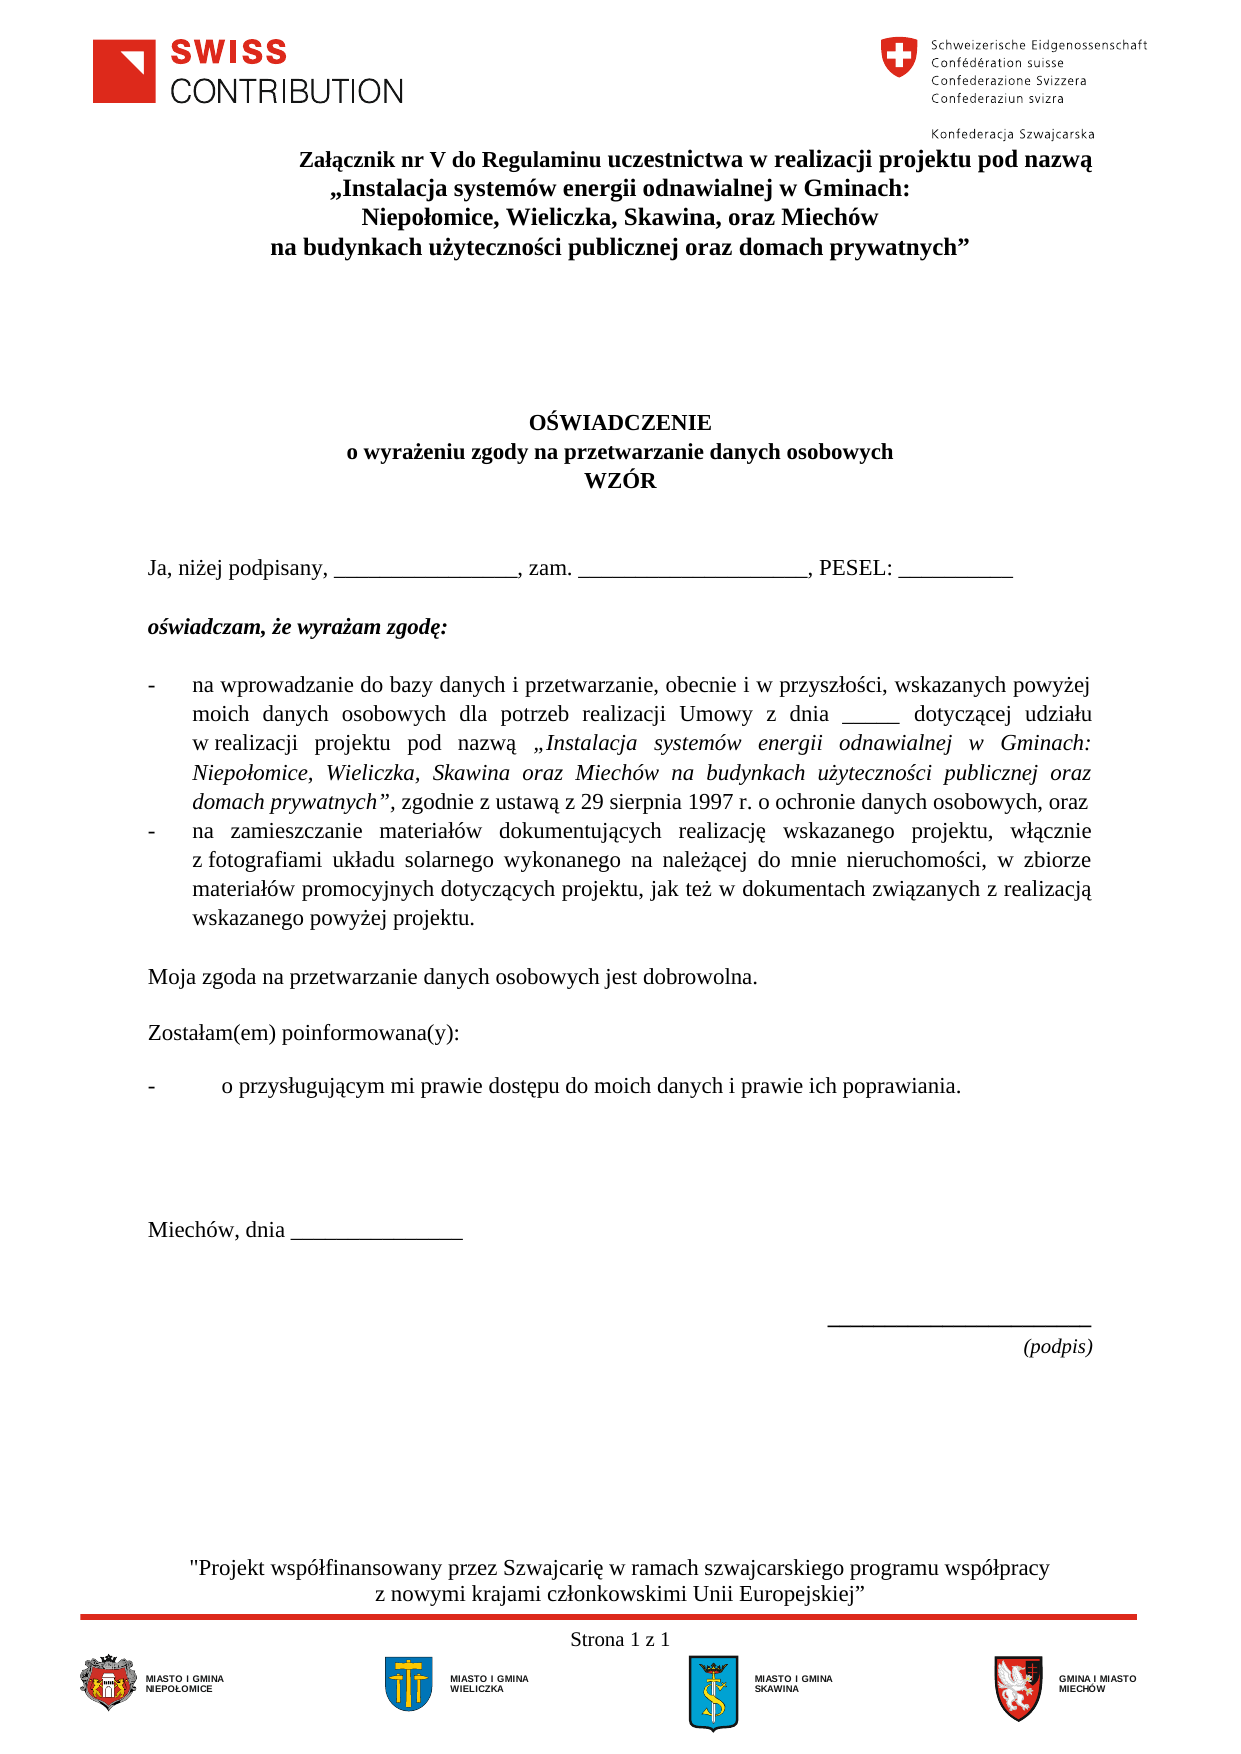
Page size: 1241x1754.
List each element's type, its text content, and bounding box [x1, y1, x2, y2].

text Ja, niżej podpisany, ________________, zam. ____________________, PESEL: __________ [148, 552, 1093, 582]
text - na wprowadzanie do bazy danych i przetwarzanie, obecnie i w przyszłości, wskazanych powyżej moich danych osobowych dla potrzeb realizacji Umowy z dnia _____ dotyczącej udziału w realizacji projektu pod nazwą „Instalacja systemów energii odnawialnej w Gminach: Niepołomice, Wieliczka, Skawina oraz Miechów na budynkach użyteczności publicznej oraz domach prywatnych”, zgodnie z ustawą z 29 sierpnia 1997 r. o ochronie danych osobowych, oraz [148, 669, 1093, 815]
text na budynkach użyteczności publicznej oraz domach prywatnych” [148, 232, 1093, 261]
text o wyrażeniu zgody na przetwarzanie danych osobowych [148, 436, 1093, 465]
text - o przysługującym mi prawie dostępu do moich danych i prawie ich poprawiania. [148, 1072, 1093, 1098]
text Niepołomice, Wieliczka, Skawina, oraz Miechów [148, 202, 1093, 232]
text WZÓR [148, 465, 1093, 494]
text Miechów, dnia _______________ [148, 1214, 1093, 1243]
text Załącznik nr V do Regulaminu uczestnictwa w realizacji projektu pod nazwą [148, 144, 1093, 173]
text oświadczam, że wyrażam zgodę: [148, 611, 1093, 640]
text - na zamieszczanie materiałów dokumentujących realizację wskazanego projektu, włącznie z fotografiami układu solarnego wykonanego na należącej do mnie nieruchomości, w zbiorze materiałów promocyjnych dotyczących projektu, jak też w dokumentach związanych z realizacją wskazanego powyżej projektu. [148, 815, 1093, 932]
text „Instalacja systemów energii odnawialnej w Gminach: [148, 173, 1093, 202]
text Zostałam(em) poinformowana(y): [148, 1019, 1093, 1045]
text Moja zgoda na przetwarzanie danych osobowych jest dobrowolna. [148, 961, 1093, 990]
text (podpis) [148, 1331, 1093, 1360]
text OŚWIADCZENIE [148, 407, 1093, 436]
text _______________________ [148, 1301, 1093, 1331]
